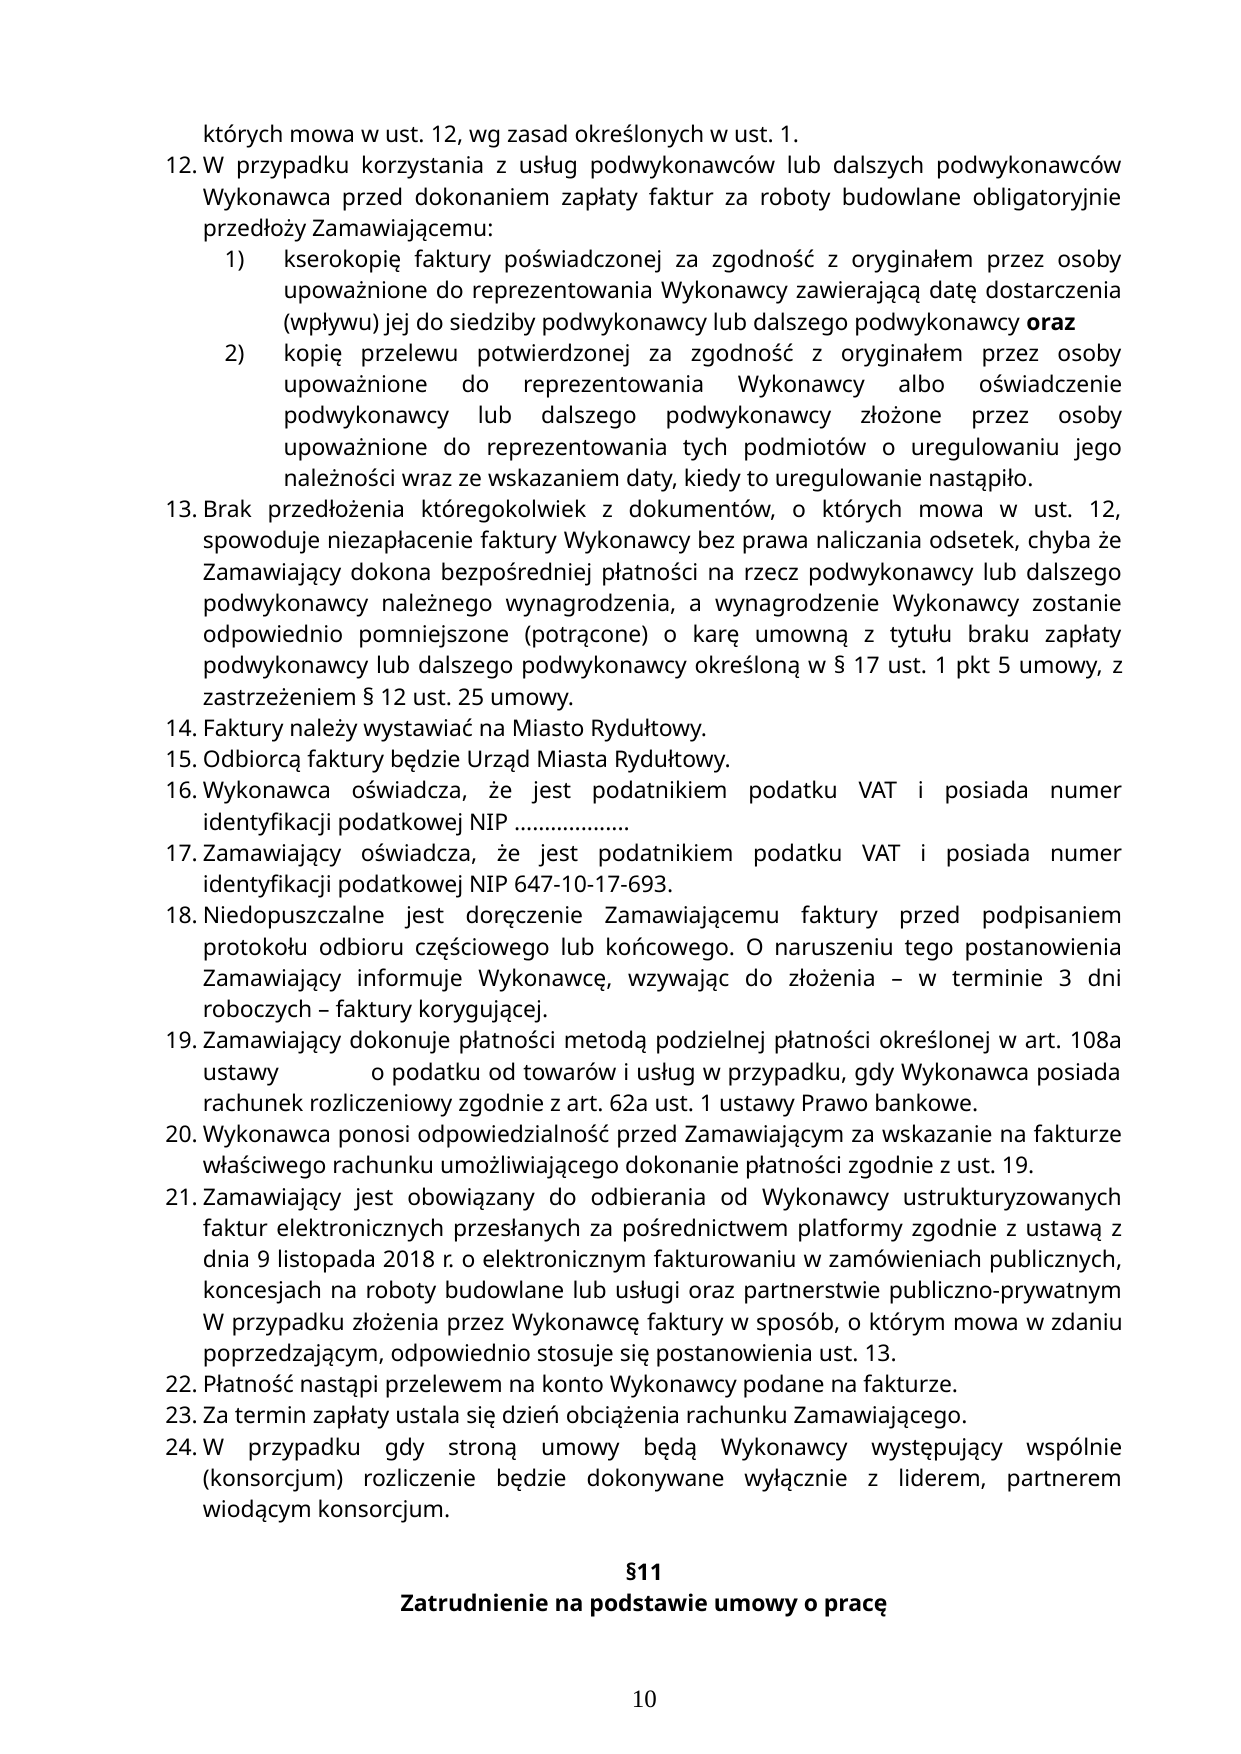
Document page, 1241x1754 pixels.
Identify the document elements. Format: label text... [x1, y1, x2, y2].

list Faktury należy wystawiać na Miasto Rydułtowy. [165, 712, 1123, 743]
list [165, 118, 1123, 149]
subtitle Zatrudnienie na podstawie umowy o pracę [165, 1587, 1123, 1618]
list Za termin zapłaty ustala się dzień obciążenia rachunku Zamawiającego. [165, 1399, 1123, 1431]
list W przypadku gdy stroną umowy będą Wykonawcy występujący wspólnie (konsorcjum) rozliczenie będzie dokonywane wyłącznie z liderem, partnerem wiodącym konsorcjum. [165, 1431, 1123, 1524]
list Brak przedłożenia któregokolwiek z dokumentów, o których mowa w ust. 12, spowoduje niezapłacenie faktury Wykonawcy bez prawa naliczania odsetek, chyba że Zamawiający dokona bezpośredniej płatności na rzecz podwykonawcy lub dalszego podwykonawcy należnego wynagrodzenia, a wynagrodzenie Wykonawcy zostanie odpowiednio pomniejszone (potrącone) o karę umowną z tytułu braku zapłaty podwykonawcy lub dalszego podwykonawcy określoną w § 17 ust. 1 pkt 5 umowy, z zastrzeżeniem § 12 ust. 25 umowy. [165, 493, 1123, 712]
list W przypadku korzystania z usług podwykonawców lub dalszych podwykonawców Wykonawca przed dokonaniem zapłaty faktur za roboty budowlane obligatoryjnie przedłoży Zamawiającemu: [165, 149, 1123, 243]
list Zamawiający oświadcza, że jest podatnikiem podatku VAT i posiada numer identyfikacji podatkowej NIP 647-10-17-693. [165, 837, 1123, 899]
list Wykonawca oświadcza, że jest podatnikiem podatku VAT i posiada numer identyfikacji podatkowej NIP ……….......... [165, 774, 1123, 837]
list Zamawiający dokonuje płatności metodą podzielnej płatności określonej w art. 108a ustawy o podatku od towarów i usług w przypadku, gdy Wykonawca posiada rachunek rozliczeniowy zgodnie z art. 62a ust. 1 ustawy Prawo bankowe. [165, 1024, 1123, 1118]
list Płatność nastąpi przelewem na konto Wykonawcy podane na fakturze. [165, 1368, 1123, 1399]
list Wykonawca ponosi odpowiedzialność przed Zamawiającym za wskazanie na fakturze właściwego rachunku umożliwiającego dokonanie płatności zgodnie z ust. 19. [165, 1118, 1123, 1181]
list kserokopię faktury poświadczonej za zgodność z oryginałem przez osoby upoważnione do reprezentowania Wykonawcy zawierającą datę dostarczenia (wpływu) jej do siedziby podwykonawcy lub dalszego podwykonawcy oraz [224, 243, 1123, 337]
list Odbiorcą faktury będzie Urząd Miasta Rydułtowy. [165, 743, 1123, 774]
list kopię przelewu potwierdzonej za zgodność z oryginałem przez osoby upoważnione do reprezentowania Wykonawcy albo oświadczenie podwykonawcy lub dalszego podwykonawcy złożone przez osoby upoważnione do reprezentowania tych podmiotów o uregulowaniu jego należności wraz ze wskazaniem daty, kiedy to uregulowanie nastąpiło. [224, 337, 1123, 493]
list Niedopuszczalne jest doręczenie Zamawiającemu faktury przed podpisaniem protokołu odbioru częściowego lub końcowego. O naruszeniu tego postanowienia Zamawiający informuje Wykonawcę, wzywając do złożenia – w terminie 3 dni roboczych – faktury korygującej. [165, 899, 1123, 1024]
text §11 [165, 1556, 1123, 1587]
list Zamawiający jest obowiązany do odbierania od Wykonawcy ustrukturyzowanych faktur elektronicznych przesłanych za pośrednictwem platformy zgodnie z ustawą z dnia 9 listopada 2018 r. o elektronicznym fakturowaniu w zamówieniach publicznych, koncesjach na roboty budowlane lub usługi oraz partnerstwie publiczno-prywatnym W przypadku złożenia przez Wykonawcę faktury w sposób, o którym mowa w zdaniu poprzedzającym, odpowiednio stosuje się postanowienia ust. 13. [165, 1181, 1123, 1368]
